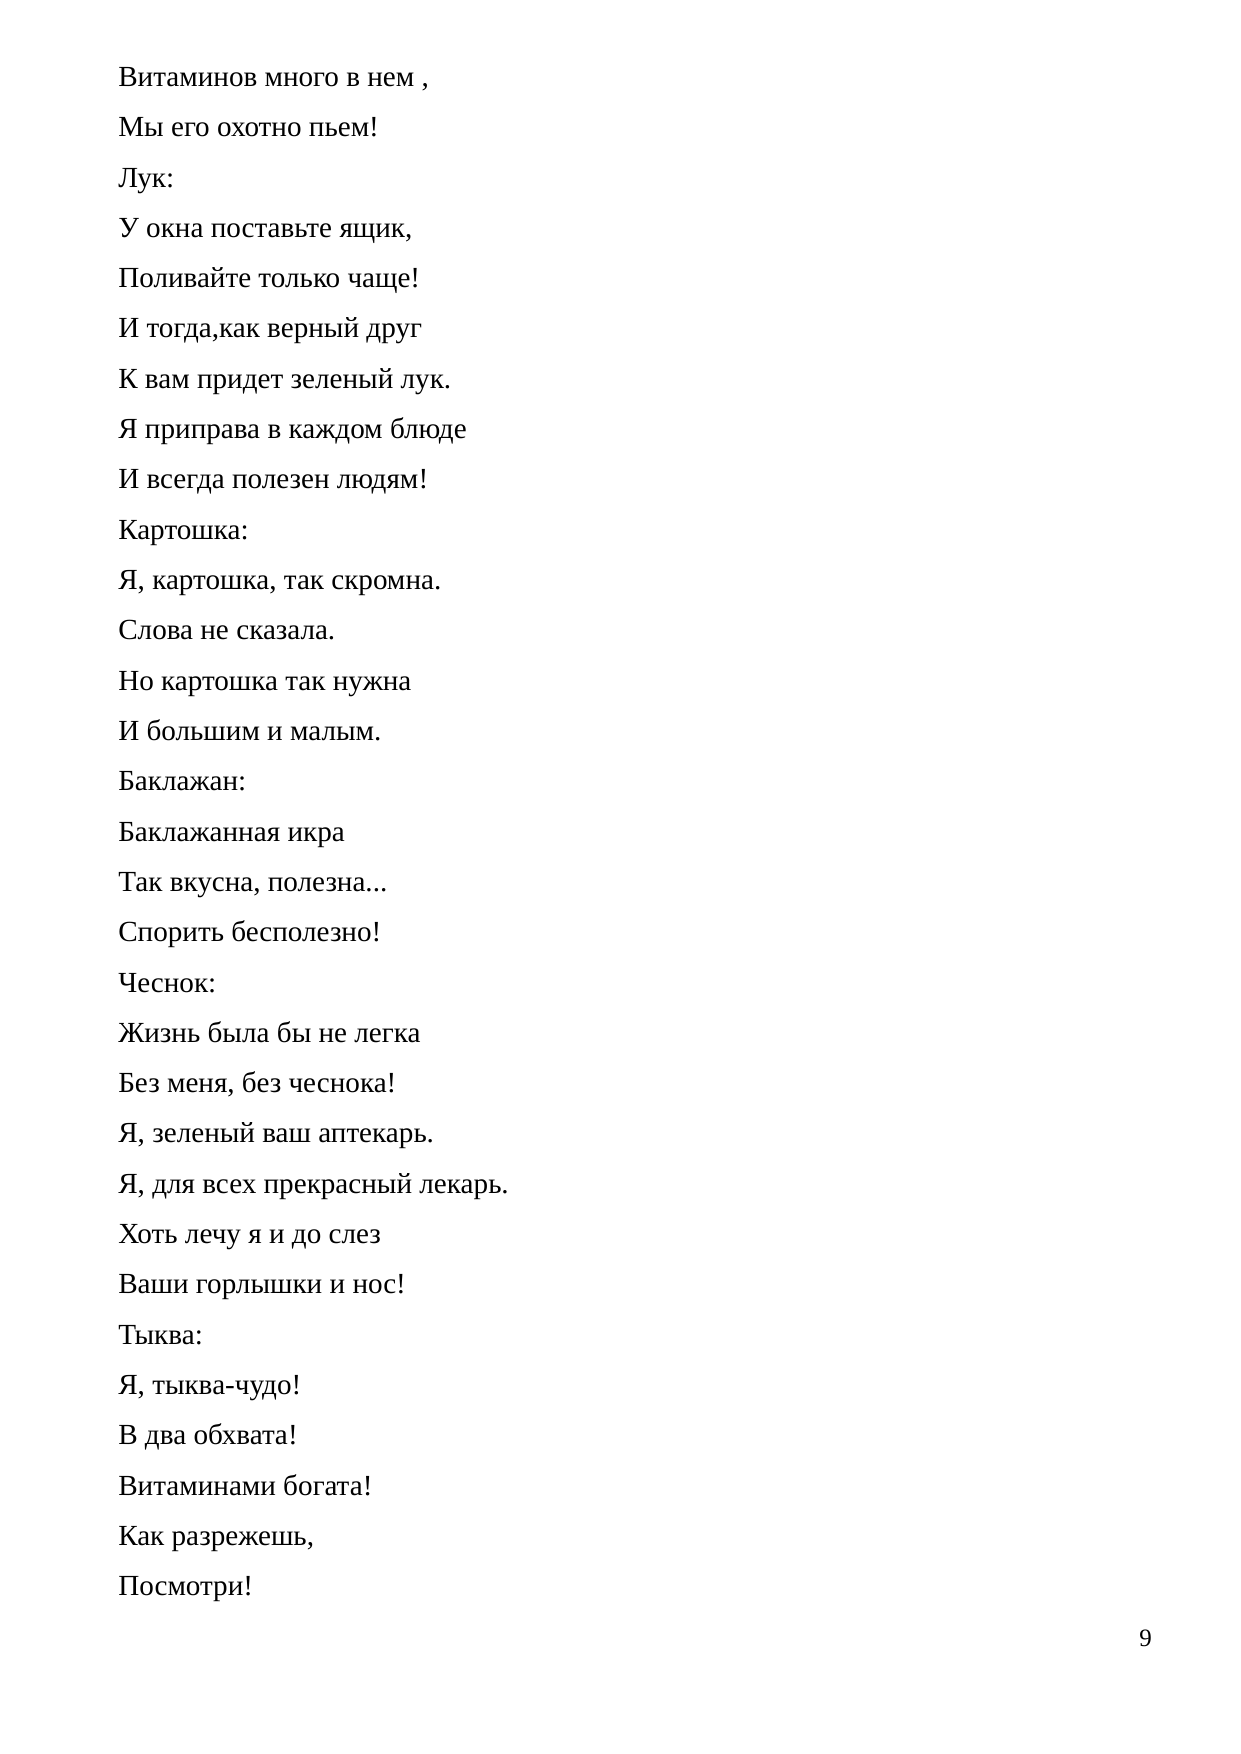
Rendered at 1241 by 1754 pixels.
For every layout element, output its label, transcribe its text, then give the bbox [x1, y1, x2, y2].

text Я, картошка, так скромна. [118, 562, 1152, 596]
text Баклажанная икра [118, 814, 1152, 847]
text Без меня, без чеснока! [118, 1065, 1152, 1099]
text Жизнь была бы не легка [118, 1015, 1152, 1048]
text Хоть лечу я и до слез [118, 1216, 1152, 1250]
text Слова не сказала. [118, 612, 1152, 646]
text И всегда полезен людям! [118, 462, 1152, 495]
text И большим и малым. [118, 713, 1152, 747]
text У окна поставьте ящик, [118, 210, 1152, 243]
text Но картошка так нужна [118, 663, 1152, 696]
text Баклажан: [118, 763, 1152, 797]
text И тогда,как верный друг [118, 311, 1152, 344]
text Как разрежешь, [118, 1518, 1152, 1552]
text Витаминов много в нем , [118, 59, 1152, 93]
text В два обхвата! [118, 1417, 1152, 1451]
text Тыква: [118, 1317, 1152, 1350]
text Я, тыква-чудо! [118, 1367, 1152, 1401]
text К вам придет зеленый лук. [118, 361, 1152, 394]
text Я, зеленый ваш аптекарь. [118, 1116, 1152, 1149]
text Мы его охотно пьем! [118, 109, 1152, 143]
text Ваши горлышки и нос! [118, 1267, 1152, 1300]
text Спорить бесполезно! [118, 914, 1152, 948]
text Посмотри! [118, 1568, 1152, 1602]
text Я приправа в каждом блюде [118, 411, 1152, 445]
text Так вкусна, полезна... [118, 864, 1152, 898]
text Лук: [118, 160, 1152, 193]
text Витаминами богата! [118, 1468, 1152, 1501]
text Чеснок: [118, 965, 1152, 998]
text Картошка: [118, 512, 1152, 545]
text Поливайте только чаще! [118, 260, 1152, 294]
text Я, для всех прекрасный лекарь. [118, 1166, 1152, 1199]
